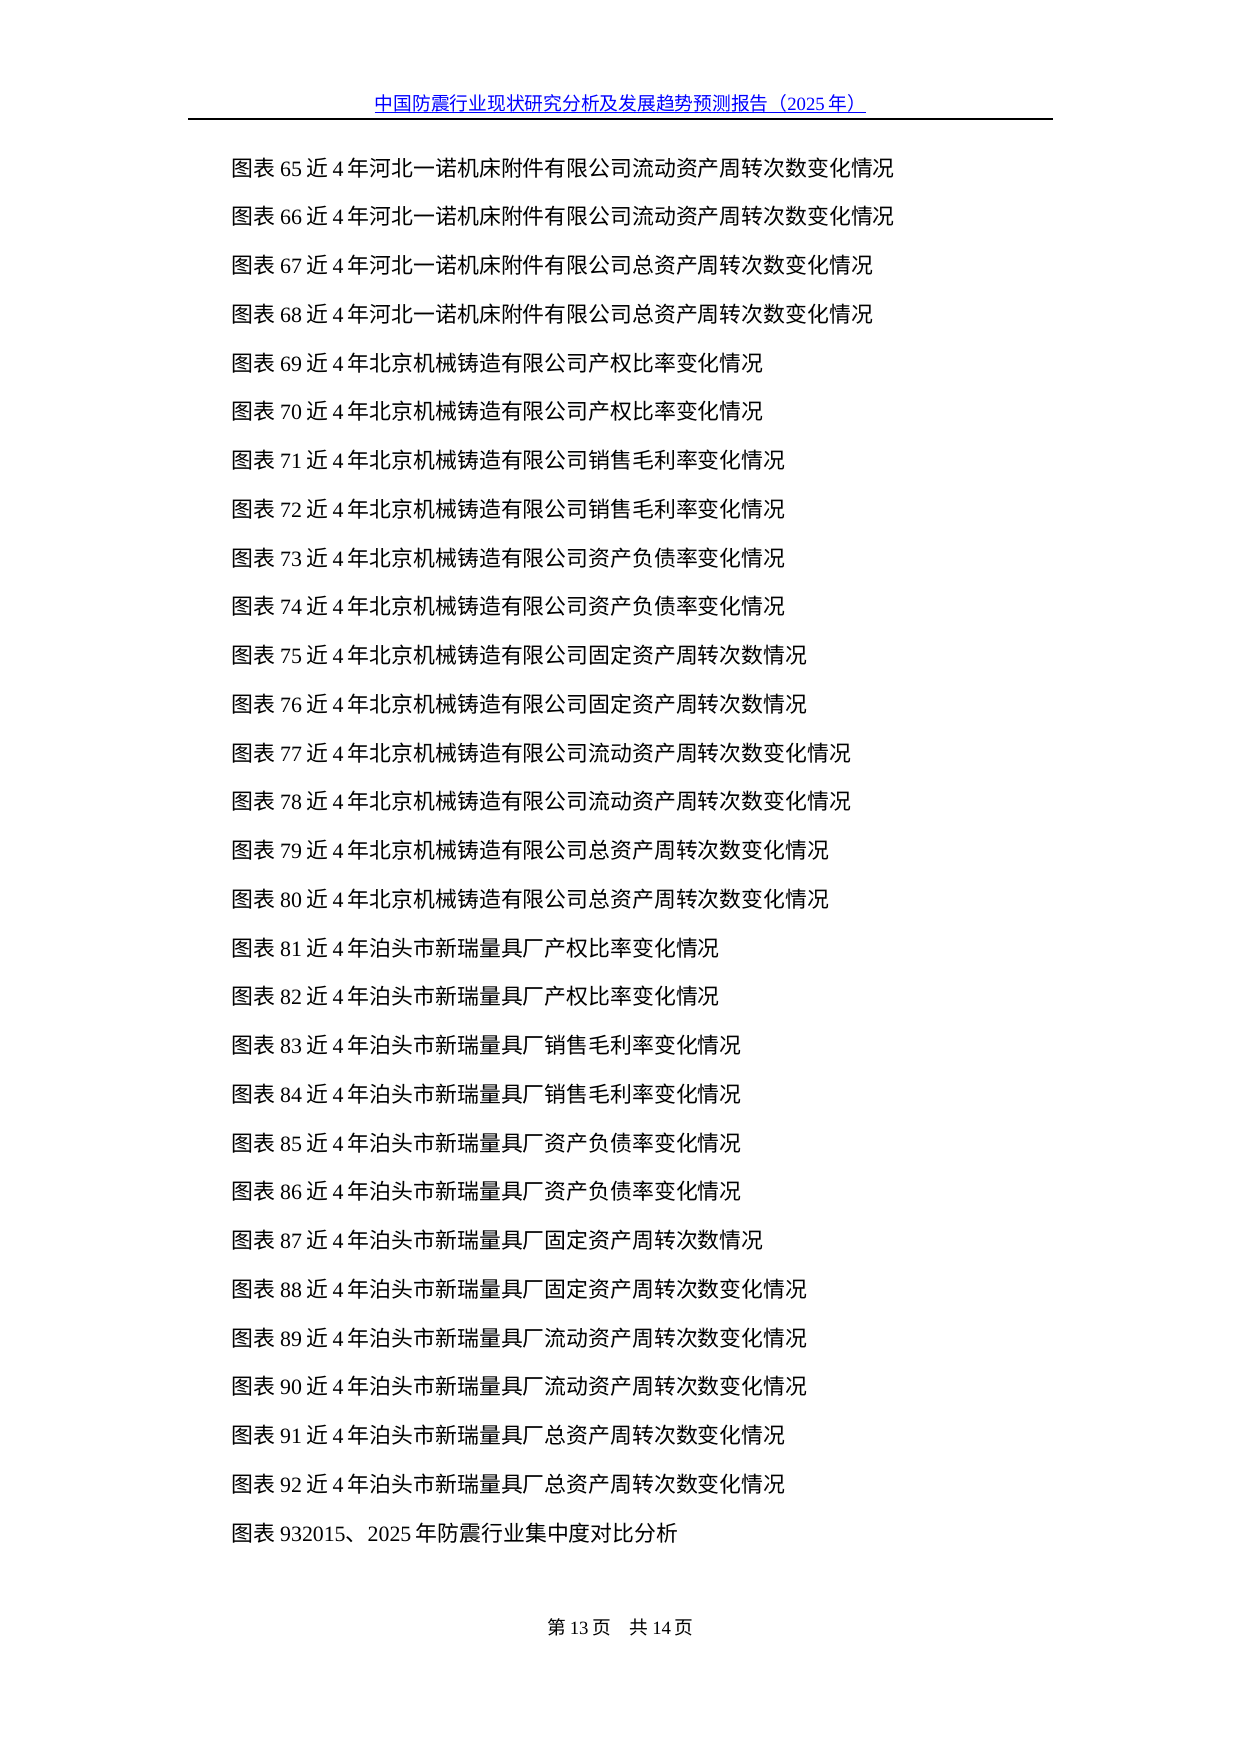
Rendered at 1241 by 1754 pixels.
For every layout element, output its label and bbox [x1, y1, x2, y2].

text [187, 150, 1053, 1548]
